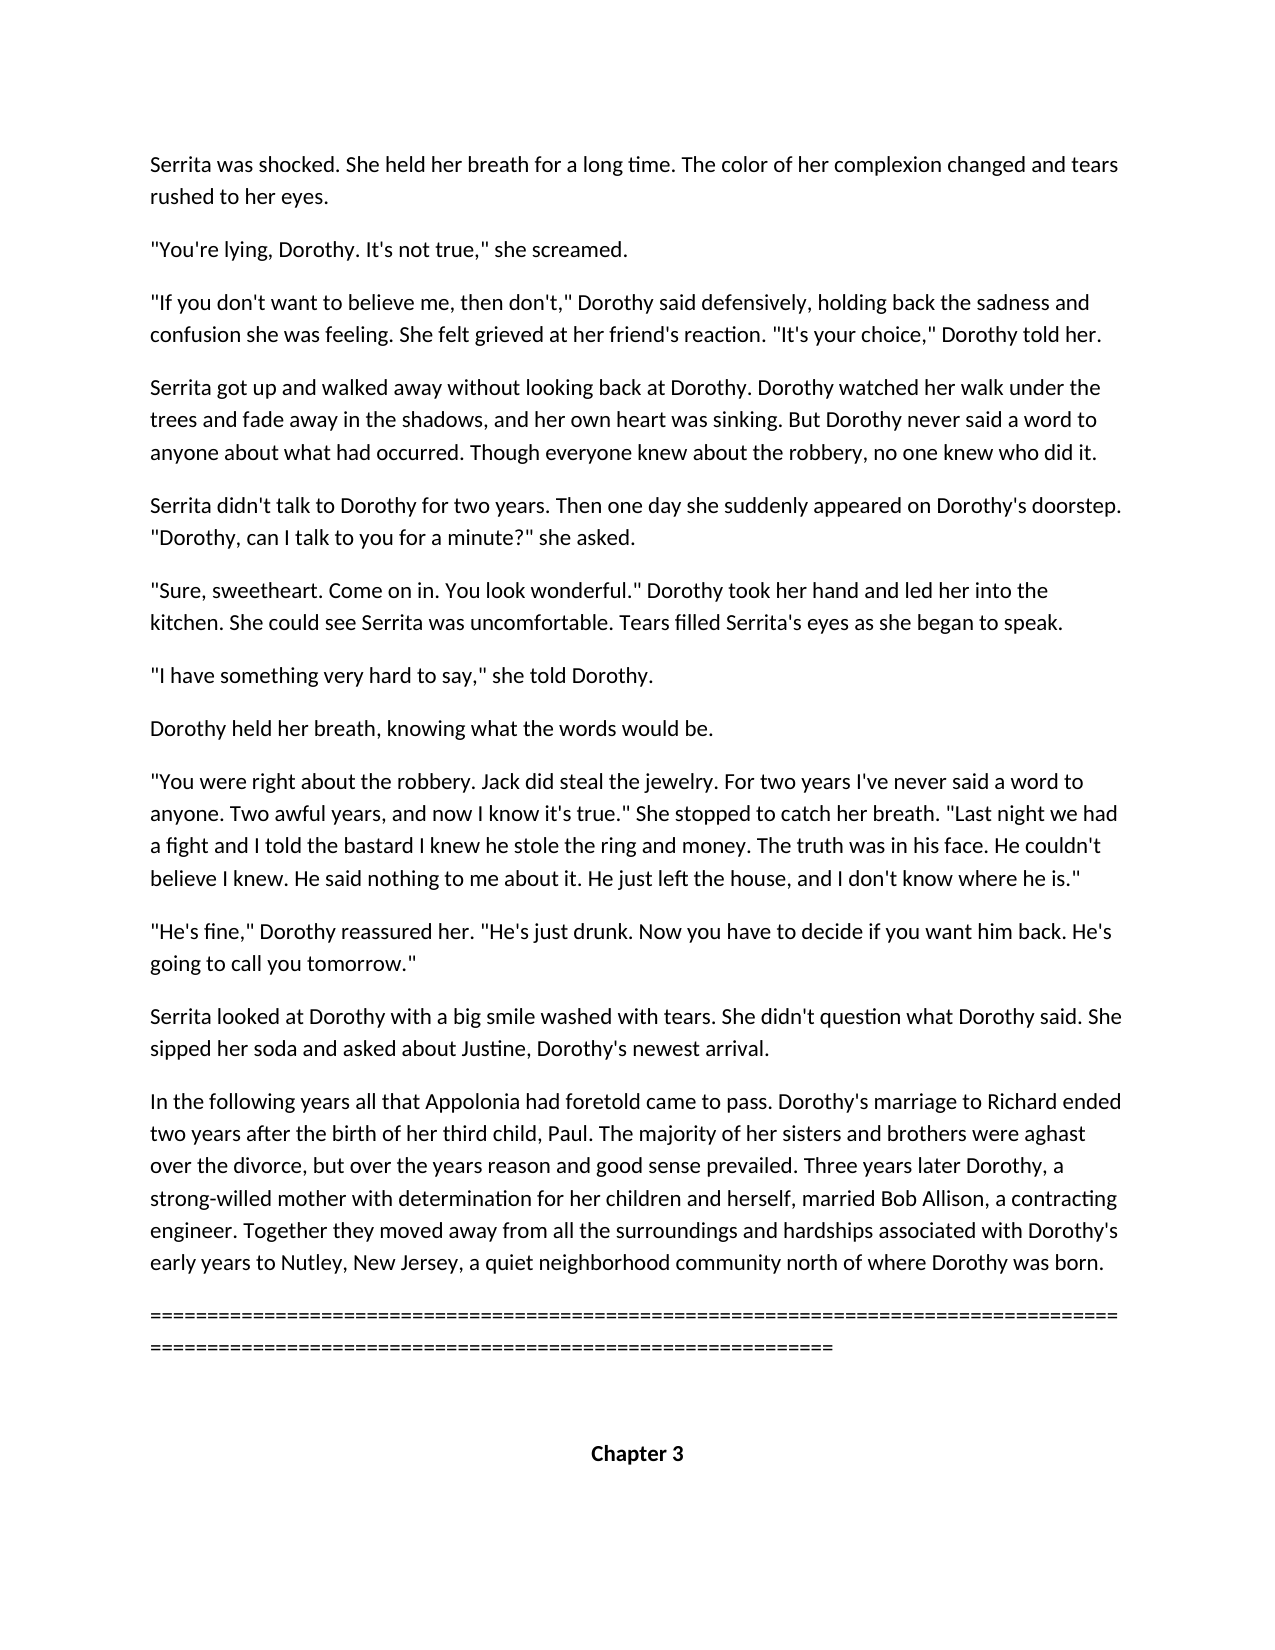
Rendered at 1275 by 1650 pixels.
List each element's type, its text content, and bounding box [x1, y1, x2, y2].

text Serrita was shocked. She held her breath for a long time. The color of her complexion changed and tears rushed to her eyes. [150, 150, 1125, 210]
text "He's fine," Dorothy reassured her. "He's just drunk. Now you have to decide if you want him back. He's going to call you tomorrow." [150, 917, 1125, 977]
text "If you don't want to believe me, then don't," Dorothy said defensively, holding back the sadness and confusion she was feeling. She felt grieved at her friend's reaction. "It's your choice," Dorothy told her. [150, 288, 1125, 348]
text Serrita looked at Dorothy with a big smile washed with tears. She didn't question what Dorothy said. She sipped her soda and asked about Justine, Dorothy's newest arrival. [150, 1002, 1125, 1062]
text "You were right about the robbery. Jack did steal the jewelry. For two years I've never said a word to anyone. Two awful years, and now I know it's true." She stopped to catch her breath. "Last night we had a fight and I told the bastard I knew he stole the ring and money. The truth was in his face. He couldn't believe I knew. He said nothing to me about it. He just left the house, and I don't know where he is." [150, 767, 1125, 892]
text In the following years all that Appolonia had foretold came to pass. Dorothy's marriage to Richard ended two years after the birth of her third child, Paul. The majority of her sisters and brothers were aghast over the divorce, but over the years reason and good sense prevailed. Three years later Dorothy, a strong-willed mother with determination for her children and herself, married Bob Allison, a contracting engineer. Together they moved away from all the surroundings and hardships associated with Dorothy's early years to Nutley, New Jersey, a quiet neighborhood community north of where Dorothy was born. [150, 1087, 1125, 1276]
text "You're lying, Dorothy. It's not true," she screamed. [150, 235, 1125, 263]
text ================================================================================================================================================= [150, 1301, 1125, 1361]
text "Sure, sweetheart. Come on in. You look wonderful." Dorothy took her hand and led her into the kitchen. She could see Serrita was uncomfortable. Tears filled Serrita's eyes as she began to speak. [150, 576, 1125, 636]
text Dorothy held her breath, knowing what the words would be. [150, 714, 1125, 742]
text Chapter 3 [150, 1439, 1125, 1467]
text Serrita didn't talk to Dorothy for two years. Then one day she suddenly appeared on Dorothy's doorstep. "Dorothy, can I talk to you for a minute?" she asked. [150, 491, 1125, 551]
text Serrita got up and walked away without looking back at Dorothy. Dorothy watched her walk under the trees and fade away in the shadows, and her own heart was sinking. But Dorothy never said a word to anyone about what had occurred. Though everyone knew about the robbery, no one knew who did it. [150, 373, 1125, 466]
text "I have something very hard to say," she told Dorothy. [150, 661, 1125, 689]
